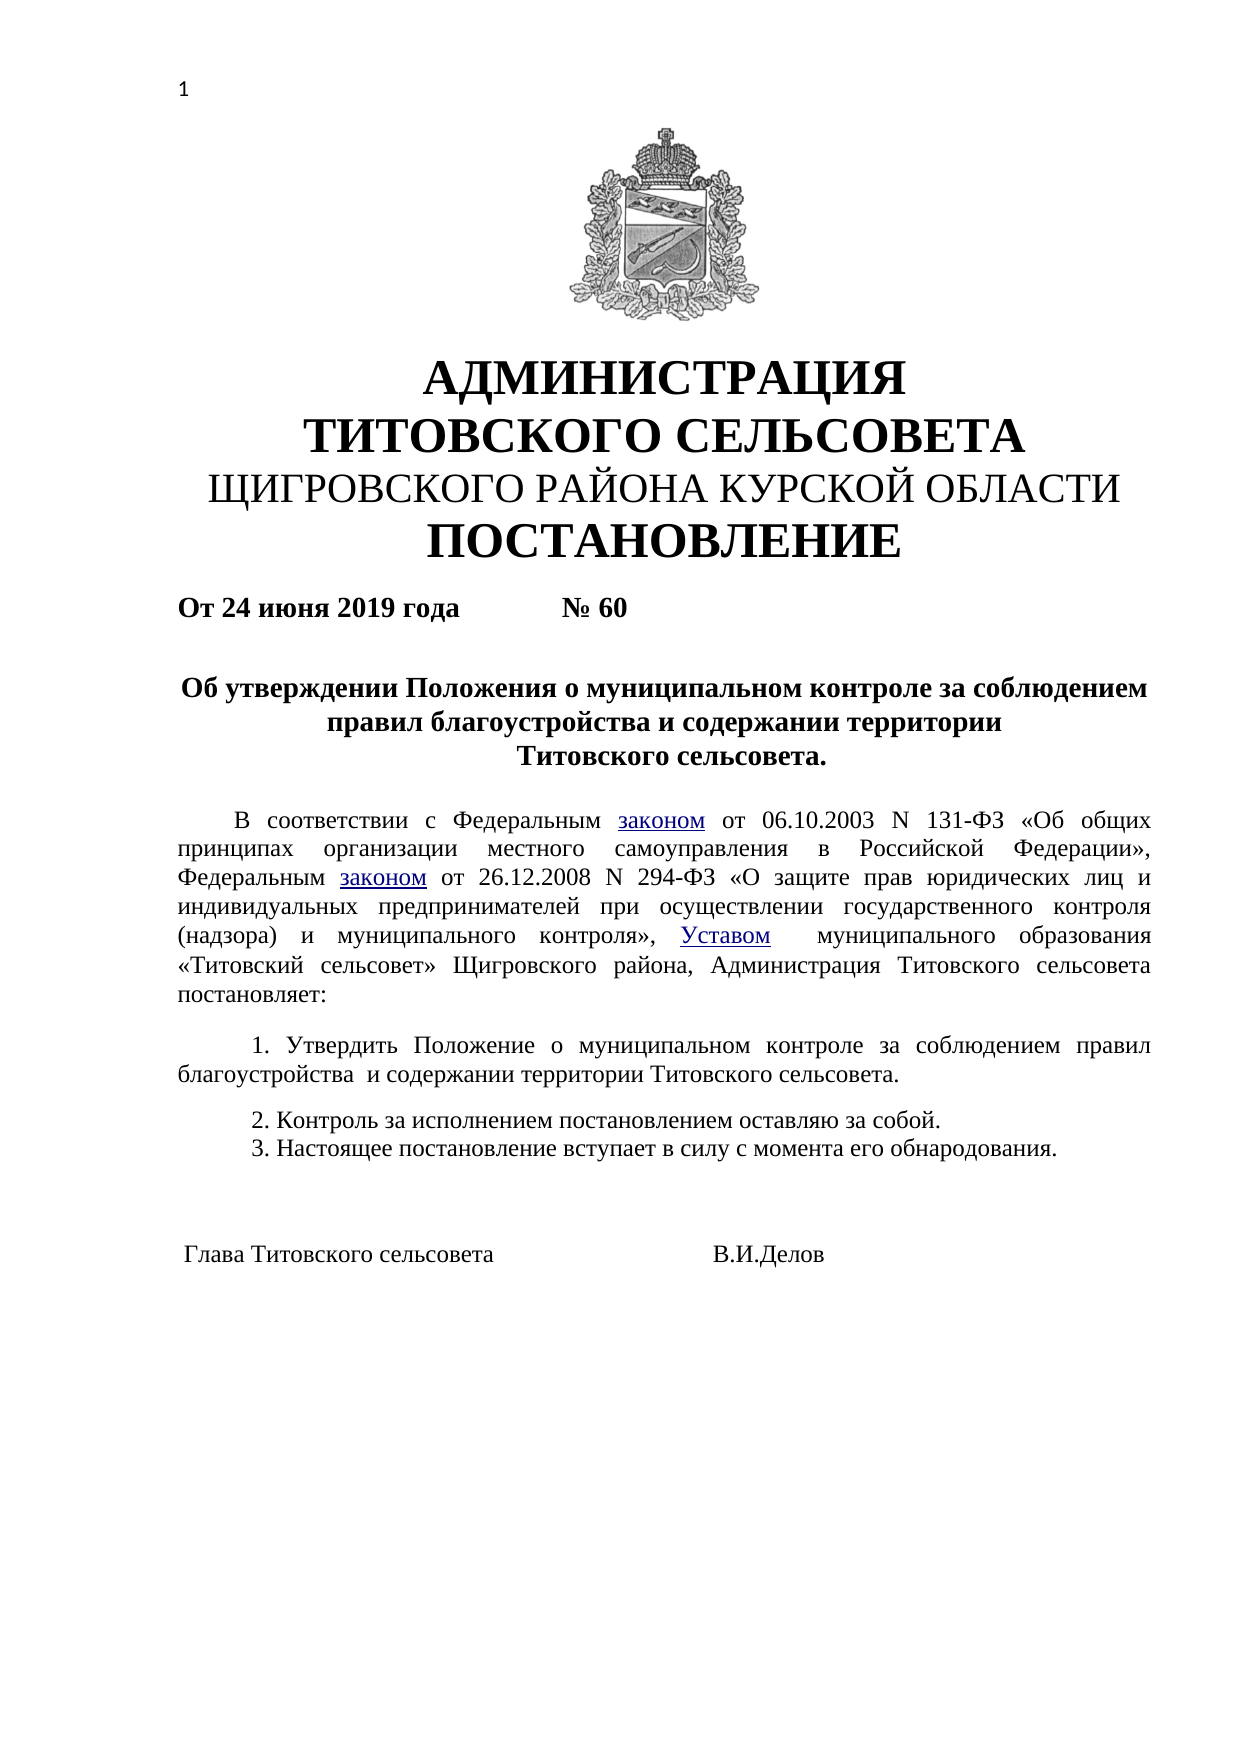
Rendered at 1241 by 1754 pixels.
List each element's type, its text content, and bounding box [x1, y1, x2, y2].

text От 24 июня 2019 года № 60 [177, 590, 1152, 623]
text ПОСТАНОВЛЕНИЕ [177, 511, 1152, 568]
picture [553, 118, 776, 329]
title Об утверждении Положения о муниципальном контроле за соблюдением правил благоустройства и содержании территории [177, 671, 1152, 738]
text 2. Контроль за исполнением постановлением оставляю за собой. [177, 1105, 1152, 1133]
text ЩИГРОВСКОГО РАЙОНА КУРСКОЙ ОБЛАСТИ [177, 463, 1152, 511]
text Глава Титовского сельсовета В.И.Делов [177, 1239, 1152, 1267]
text ТИТОВСКОГО СЕЛЬСОВЕТА [177, 406, 1152, 463]
text АДМИНИСТРАЦИЯ [177, 348, 1152, 406]
text В соответствии с Федеральным законом от 06.10.2003 N 131-ФЗ «Об общих принципах организации местного самоуправления в Российской Федерации», Федеральным законом от 26.12.2008 N 294-ФЗ «О защите прав юридических лиц и индивидуальных предпринимателей при осуществлении государственного контроля (надзора) и муниципального контроля», Уставом муниципального образования «Титовский сельсовет» Щигровского района, Администрация Титовского сельсовета постановляет: [177, 805, 1152, 1008]
text 1. Утвердить Положение о муниципальном контроле за соблюдением правил благоустройства и содержании территории Титовского сельсовета. [177, 1031, 1152, 1088]
text 3. Настоящее постановление вступает в силу с момента его обнародования. [177, 1133, 1152, 1162]
title Титовского сельсовета. [177, 738, 1152, 771]
